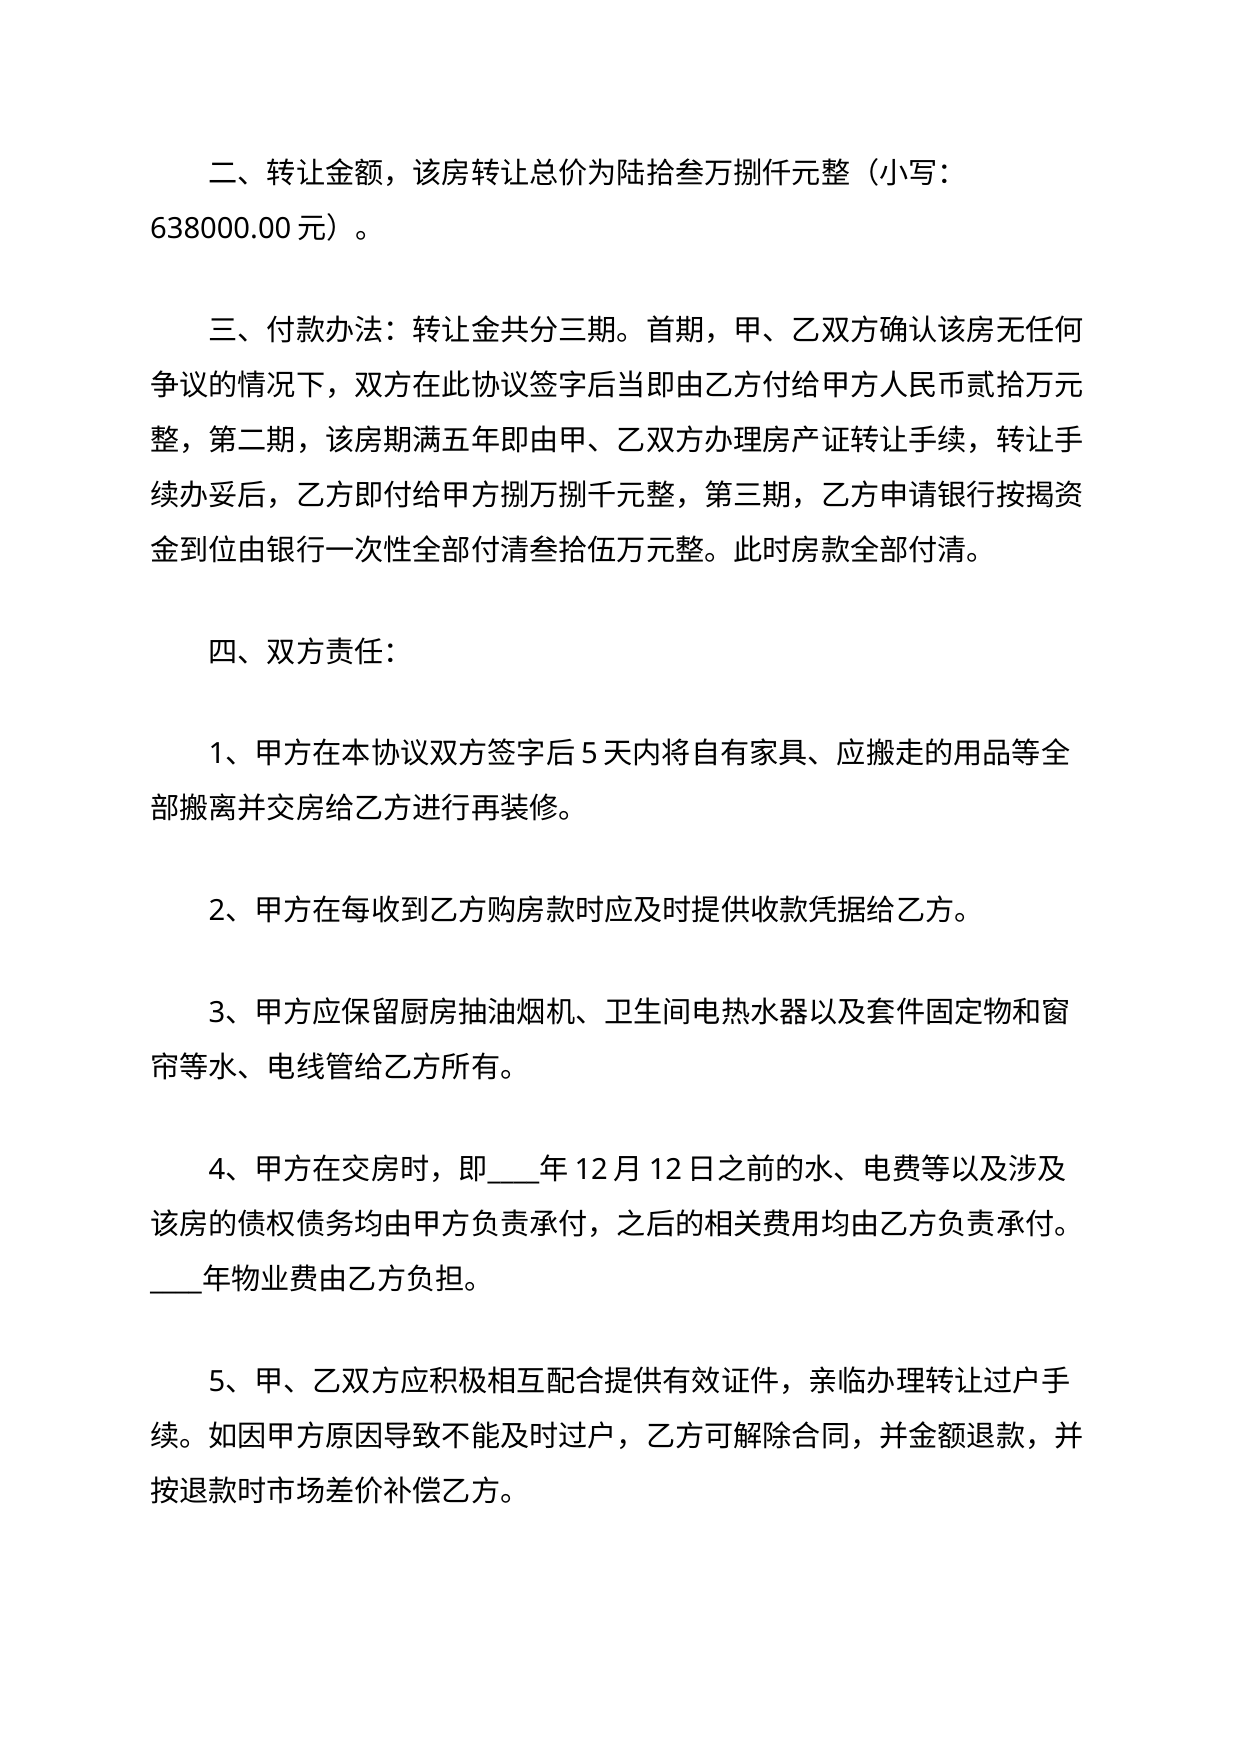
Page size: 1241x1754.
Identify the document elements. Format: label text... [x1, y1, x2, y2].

text 三、付款办法：转让金共分三期。首期，甲、乙双方确认该房无任何争议的情况下，双方在此协议签字后当即由乙方付给甲方人民币贰拾万元整，第二期，该房期满五年即由甲、乙双方办理房产证转让手续，转让手续办妥后，乙方即付给甲方捌万捌千元整，第三期，乙方申请银行按揭资金到位由银行一次性全部付清叁拾伍万元整。此时房款全部付清。 [150, 307, 1090, 569]
text 2、甲方在每收到乙方购房款时应及时提供收款凭据给乙方。 [150, 887, 1090, 929]
text 3、甲方应保留厨房抽油烟机、卫生间电热水器以及套件固定物和窗帘等水、电线管给乙方所有。 [150, 989, 1090, 1086]
text 四、双方责任： [150, 628, 1090, 671]
text 5、甲、乙双方应积极相互配合提供有效证件，亲临办理转让过户手续。如因甲方原因导致不能及时过户，乙方可解除合同，并金额退款，并按退款时市场差价补偿乙方。 [150, 1357, 1090, 1509]
text 4、甲方在交房时，即____年12月12日之前的水、电费等以及涉及该房的债权债务均由甲方负责承付，之后的相关费用均由乙方负责承付。____年物业费由乙方负担。 [150, 1146, 1090, 1298]
text 1、甲方在本协议双方签字后5天内将自有家具、应搬走的用品等全部搬离并交房给乙方进行再装修。 [150, 730, 1090, 827]
text 二、转让金额，该房转让总价为陆拾叁万捌仟元整（小写：638000.00元）。 [150, 150, 1090, 247]
